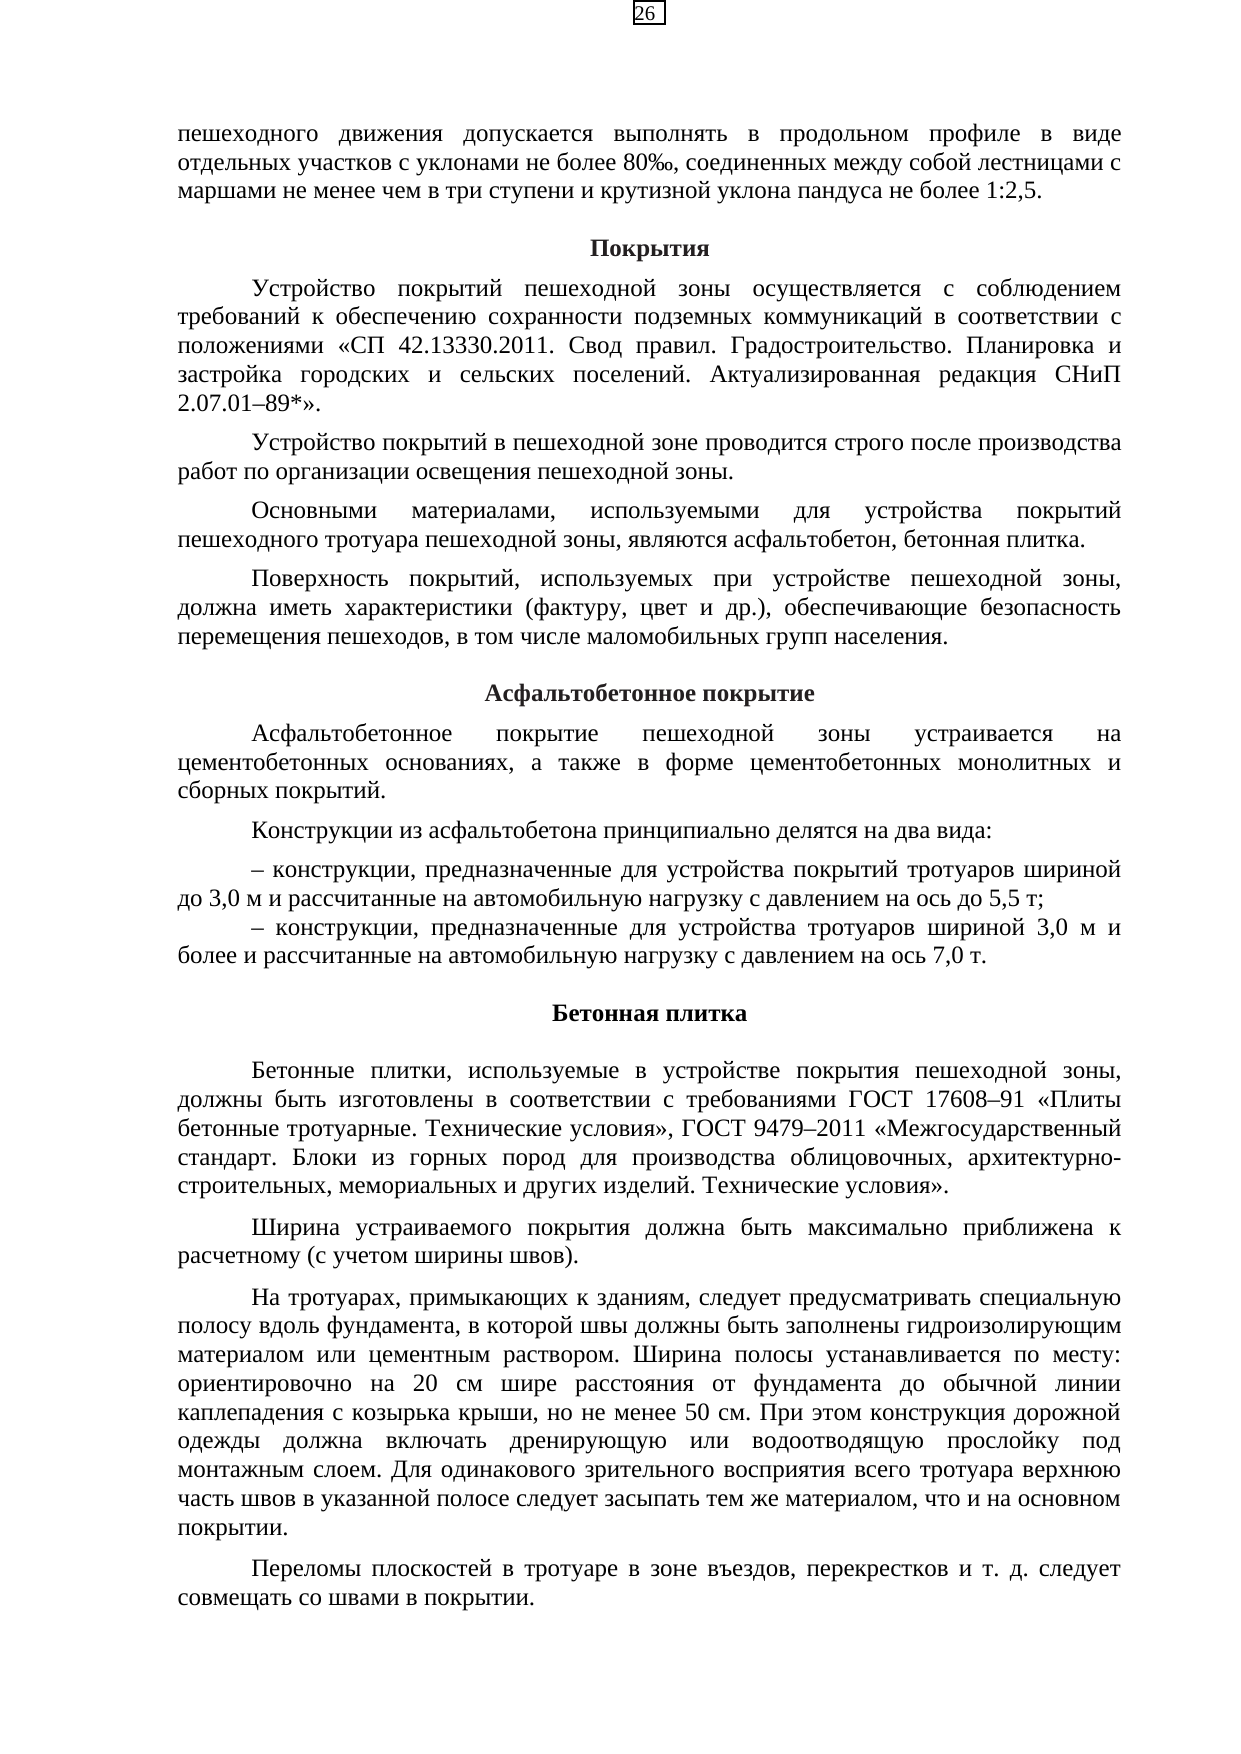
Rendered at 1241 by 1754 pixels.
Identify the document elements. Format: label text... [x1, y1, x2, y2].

text Бетонная плитка [177, 998, 1122, 1027]
text Поверхность покрытий, используемых при устройстве пешеходной зоны, должна иметь характеристики (фактуру, цвет и др.), обеспечивающие безопасность перемещения пешеходов, в том числе маломобильных групп населения. [177, 563, 1122, 650]
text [177, 118, 1122, 204]
text – конструкции, предназначенные для устройства тротуаров шириной 3,0 м и более и рассчитанные на автомобильную нагрузку с давлением на ось 7,0 т. [177, 912, 1122, 969]
text Устройство покрытий пешеходной зоны осуществляется с соблюдением требований к обеспечению сохранности подземных коммуникаций в соответствии с положениями «СП 42.13330.2011. Свод правил. Градостроительство. Планировка и застройка городских и сельских поселений. Актуализированная редакция СНиП 2.07.01–89*». [177, 273, 1122, 416]
text Переломы плоскостей в тротуаре в зоне въездов, перекрестков и т. д. следует совмещать со швами в покрытии. [177, 1553, 1122, 1611]
text Асфальтобетонное покрытие [177, 678, 1122, 707]
text Устройство покрытий в пешеходной зоне проводится строго после производства работ по организации освещения пешеходной зоны. [177, 427, 1122, 484]
text Бетонные плитки, используемые в устройстве покрытия пешеходной зоны, должны быть изготовлены в соответствии с требованиями ГОСТ 17608–91 «Плиты бетонные тротуарные. Технические условия», ГОСТ 9479–2011 «Межгосударственный стандарт. Блоки из горных пород для производства облицовочных, архитектурно-строительных, мемориальных и других изделий. Технические условия». [177, 1056, 1122, 1199]
text Основными материалами, используемыми для устройства покрытий пешеходного тротуара пешеходной зоны, являются асфальтобетон, бетонная плитка. [177, 495, 1122, 553]
text На тротуарах, примыкающих к зданиям, следует предусматривать специальную полосу вдоль фундамента, в которой швы должны быть заполнены гидроизолирующим материалом или цементным раствором. Ширина полосы устанавливается по месту: ориентировочно на 20 см шире расстояния от фундамента до обычной линии каплепадения с козырька крыши, но не менее 50 см. При этом конструкция дорожной одежды должна включать дренирующую или водоотводящую прослойку под монтажным слоем. Для одинакового зрительного восприятия всего тротуара верхнюю часть швов в указанной полосе следует засыпать тем же материалом, что и на основном покрытии. [177, 1282, 1122, 1541]
text – конструкции, предназначенные для устройства покрытий тротуаров шириной до 3,0 м и рассчитанные на автомобильную нагрузку с давлением на ось до 5,5 т; [177, 854, 1122, 912]
text Ширина устраиваемого покрытия должна быть максимально приближена к расчетному (с учетом ширины швов). [177, 1212, 1122, 1269]
text Конструкции из асфальтобетона принципиально делятся на два вида: [177, 815, 1122, 843]
text Асфальтобетонное покрытие пешеходной зоны устраивается на цементобетонных основаниях, а также в форме цементобетонных монолитных и сборных покрытий. [177, 718, 1122, 804]
text Покрытия [177, 233, 1122, 262]
